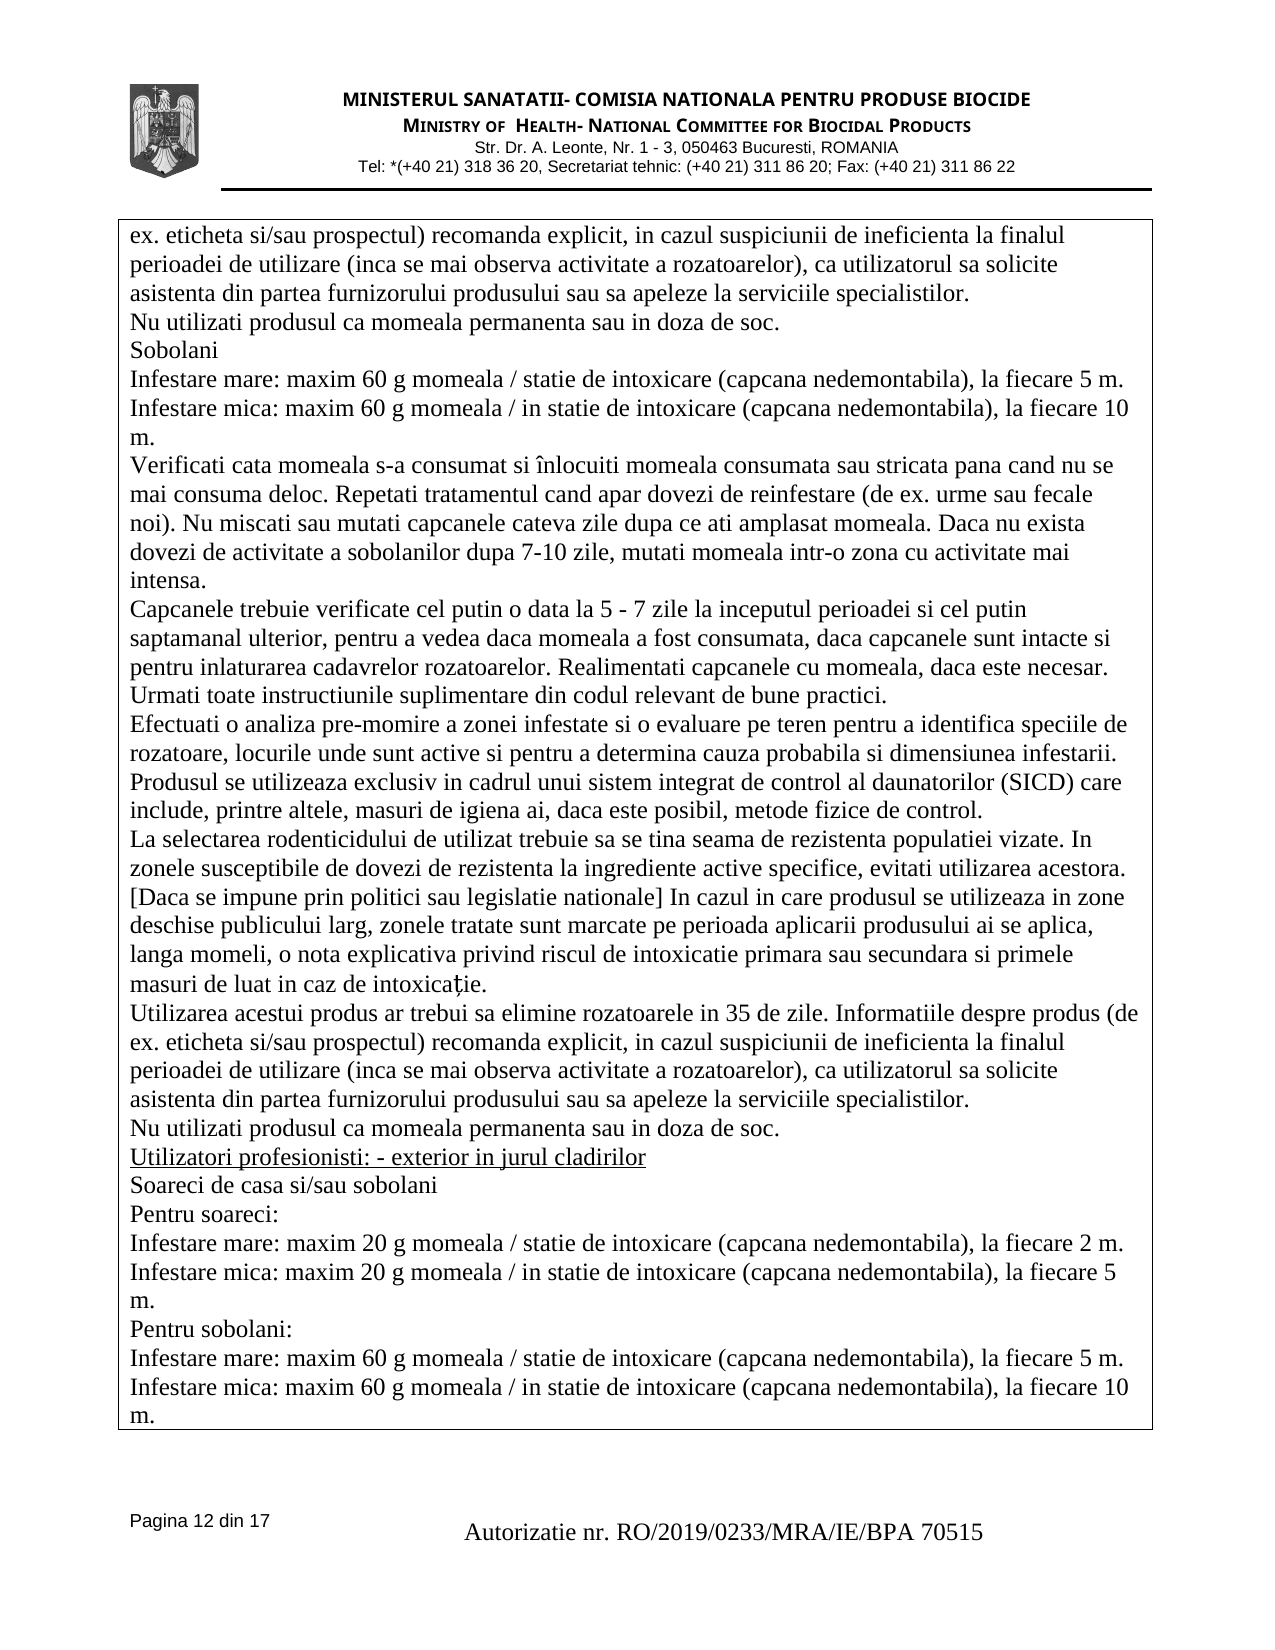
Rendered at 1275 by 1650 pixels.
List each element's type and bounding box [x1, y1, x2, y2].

table_header [119, 220, 1152, 1429]
